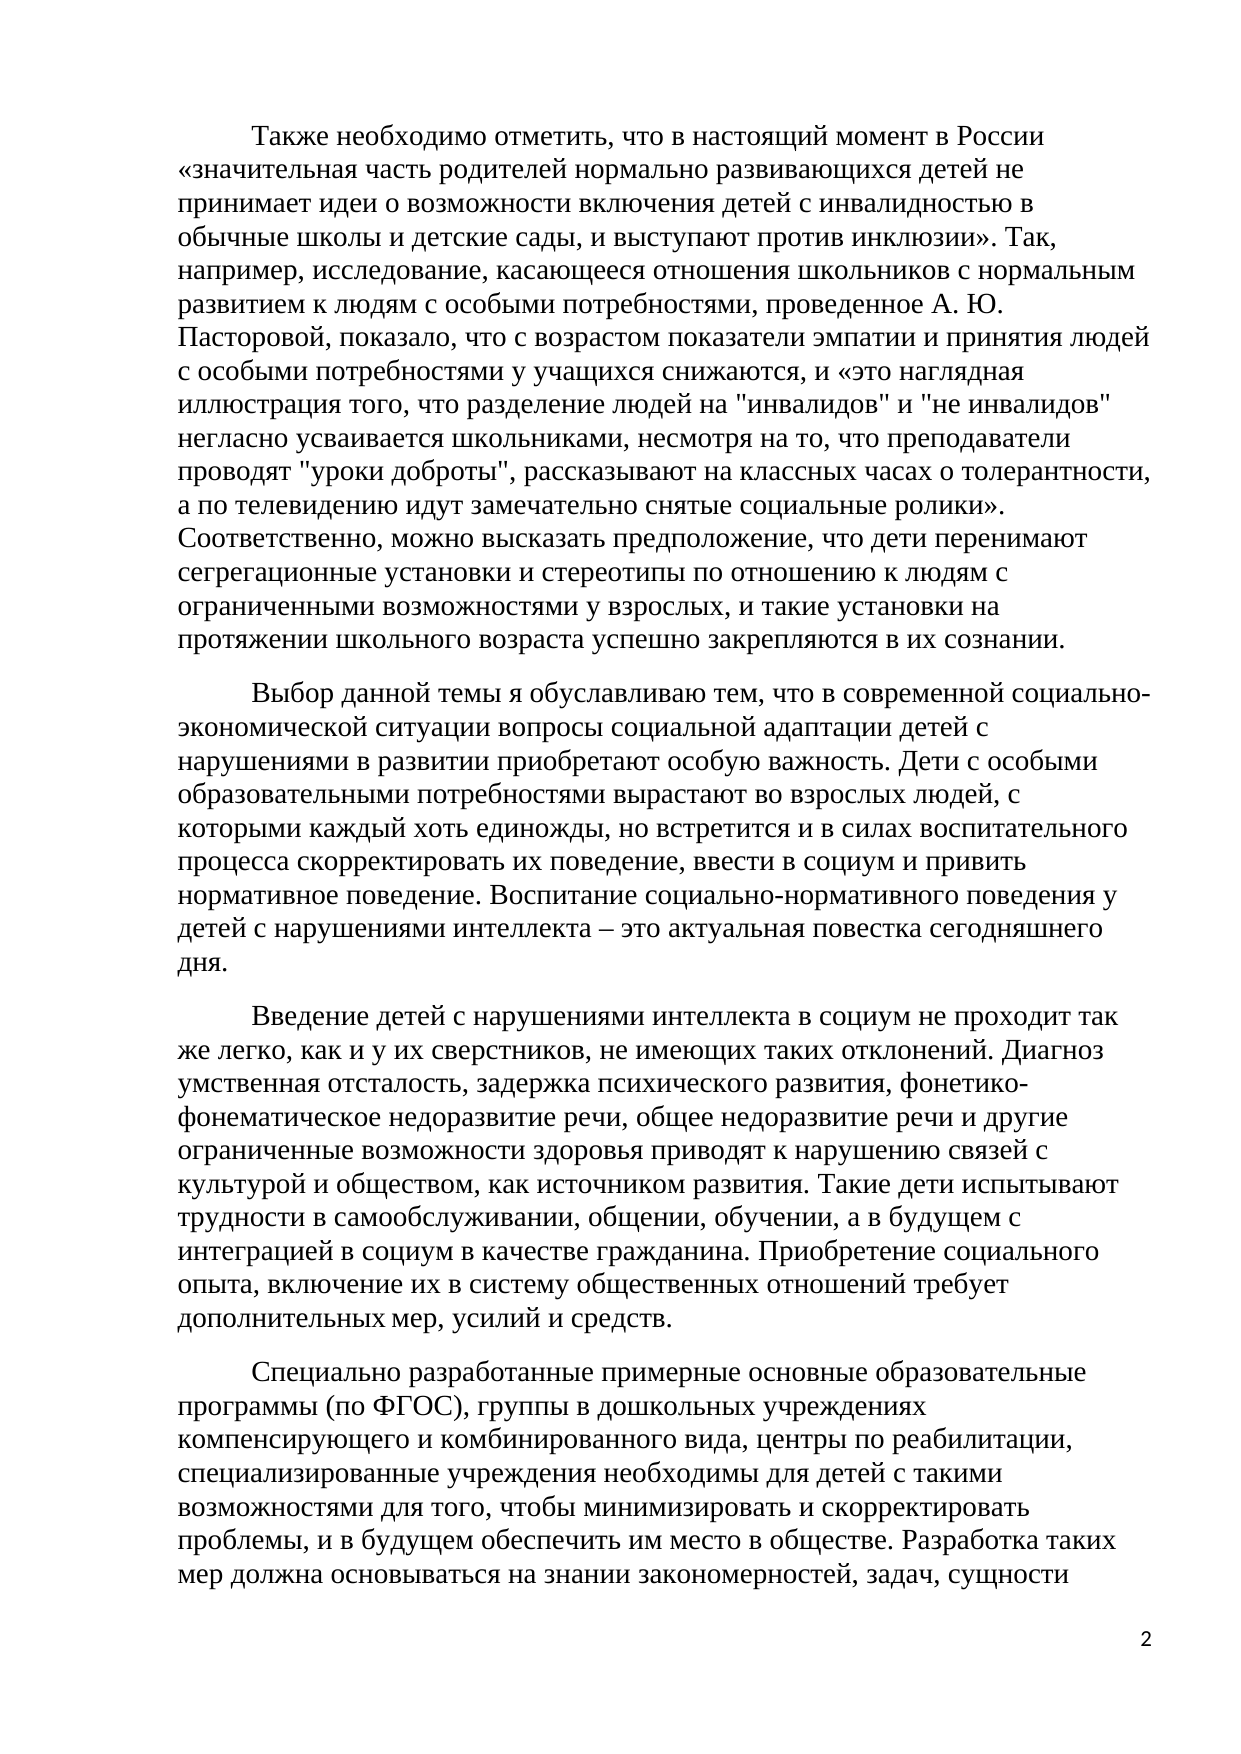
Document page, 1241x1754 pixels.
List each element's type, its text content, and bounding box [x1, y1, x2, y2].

text Также необходимо отметить, что в настоящий момент в России «значительная часть родителей нормально развивающихся детей не принимает идеи о возможности включения детей с инвалидностью в обычные школы и детские сады, и выступают против инклюзии». Так, например, исследование, касающееся отношения школьников с нормальным развитием к людям с особыми потребностями, проведенное А. Ю. Пасторовой, показало, что с возрастом показатели эмпатии и принятия людей с особыми потребностями у учащихся снижаются, и «это наглядная иллюстрация того, что разделение людей на "инвалидов" и "не инвалидов" негласно усваивается школьниками, несмотря на то, что преподаватели проводят "уроки доброты", рассказывают на классных часах о толерантности, а по телевидению идут замечательно снятые социальные ролики». Соответственно, можно высказать предположение, что дети перенимают сегрегационные установки и стереотипы по отношению к людям с ограниченными возможностями у взрослых, и такие установки на протяжении школьного возраста успешно закрепляются в их сознании. [177, 118, 1152, 655]
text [177, 1354, 1152, 1589]
text Выбор данной темы я обуславливаю тем, что в современной социально-экономической ситуации вопросы социальной адаптации детей с нарушениями в развитии приобретают особую важность. Дети с особыми образовательными потребностями вырастают во взрослых людей, с которыми каждый хоть единожды, но встретится и в силах воспитательного процесса скорректировать их поведение, ввести в социум и привить нормативное поведение. Воспитание социально-нормативного поведения у детей с нарушениями интеллекта – это актуальная повестка сегодняшнего дня. [177, 676, 1152, 977]
text Введение детей с нарушениями интеллекта в социум не проходит так же легко, как и у их сверстников, не имеющих таких отклонений. Диагноз умственная отсталость, задержка психического развития, фонетико-фонематическое недоразвитие речи, общее недоразвитие речи и другие ограниченные возможности здоровья приводят к нарушению связей с культурой и обществом, как источником развития. Такие дети испытывают трудности в самообслуживании, общении, обучении, а в будущем с интеграцией в социум в качестве гражданина. Приобретение социального опыта, включение их в систему общественных отношений требует дополнительных мер, усилий и средств. [177, 998, 1152, 1334]
